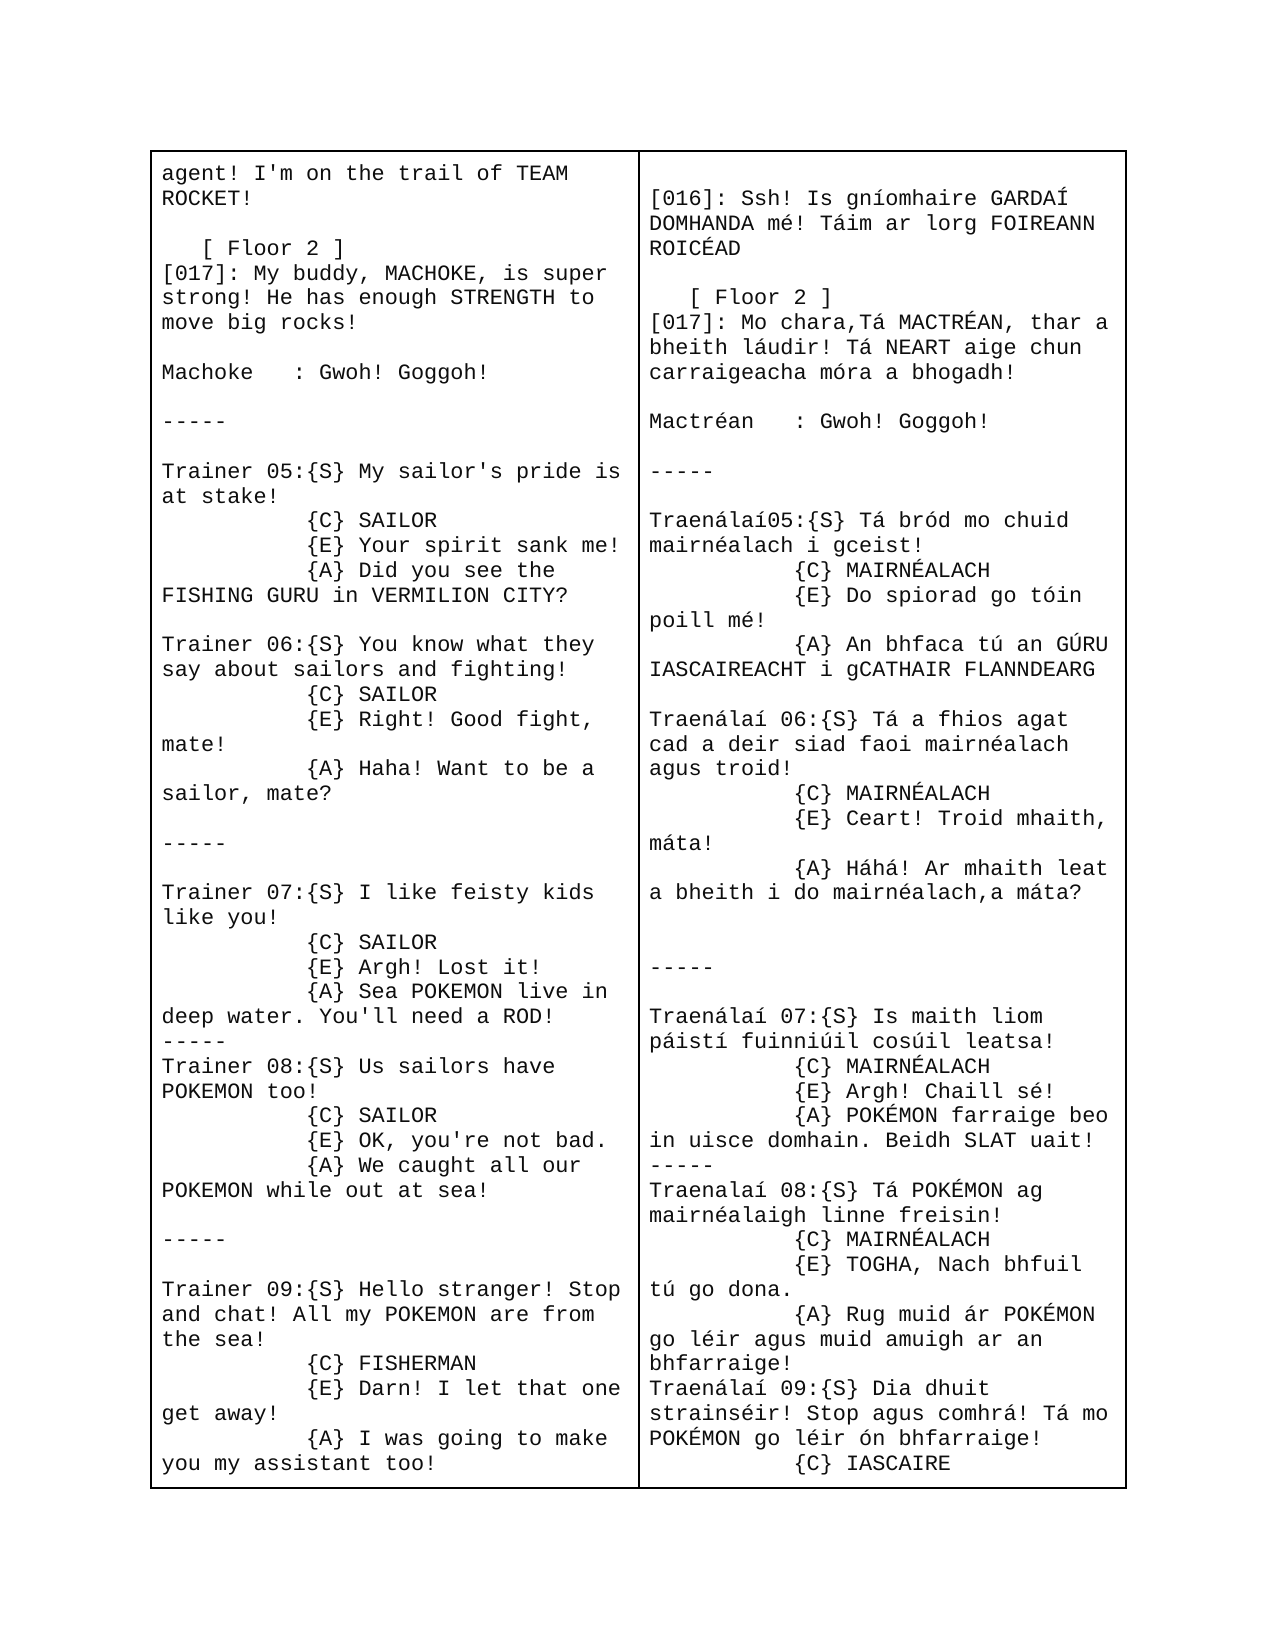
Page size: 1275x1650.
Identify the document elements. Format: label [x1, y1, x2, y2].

table_header [152, 152, 638, 1487]
table_header [640, 152, 1125, 1487]
